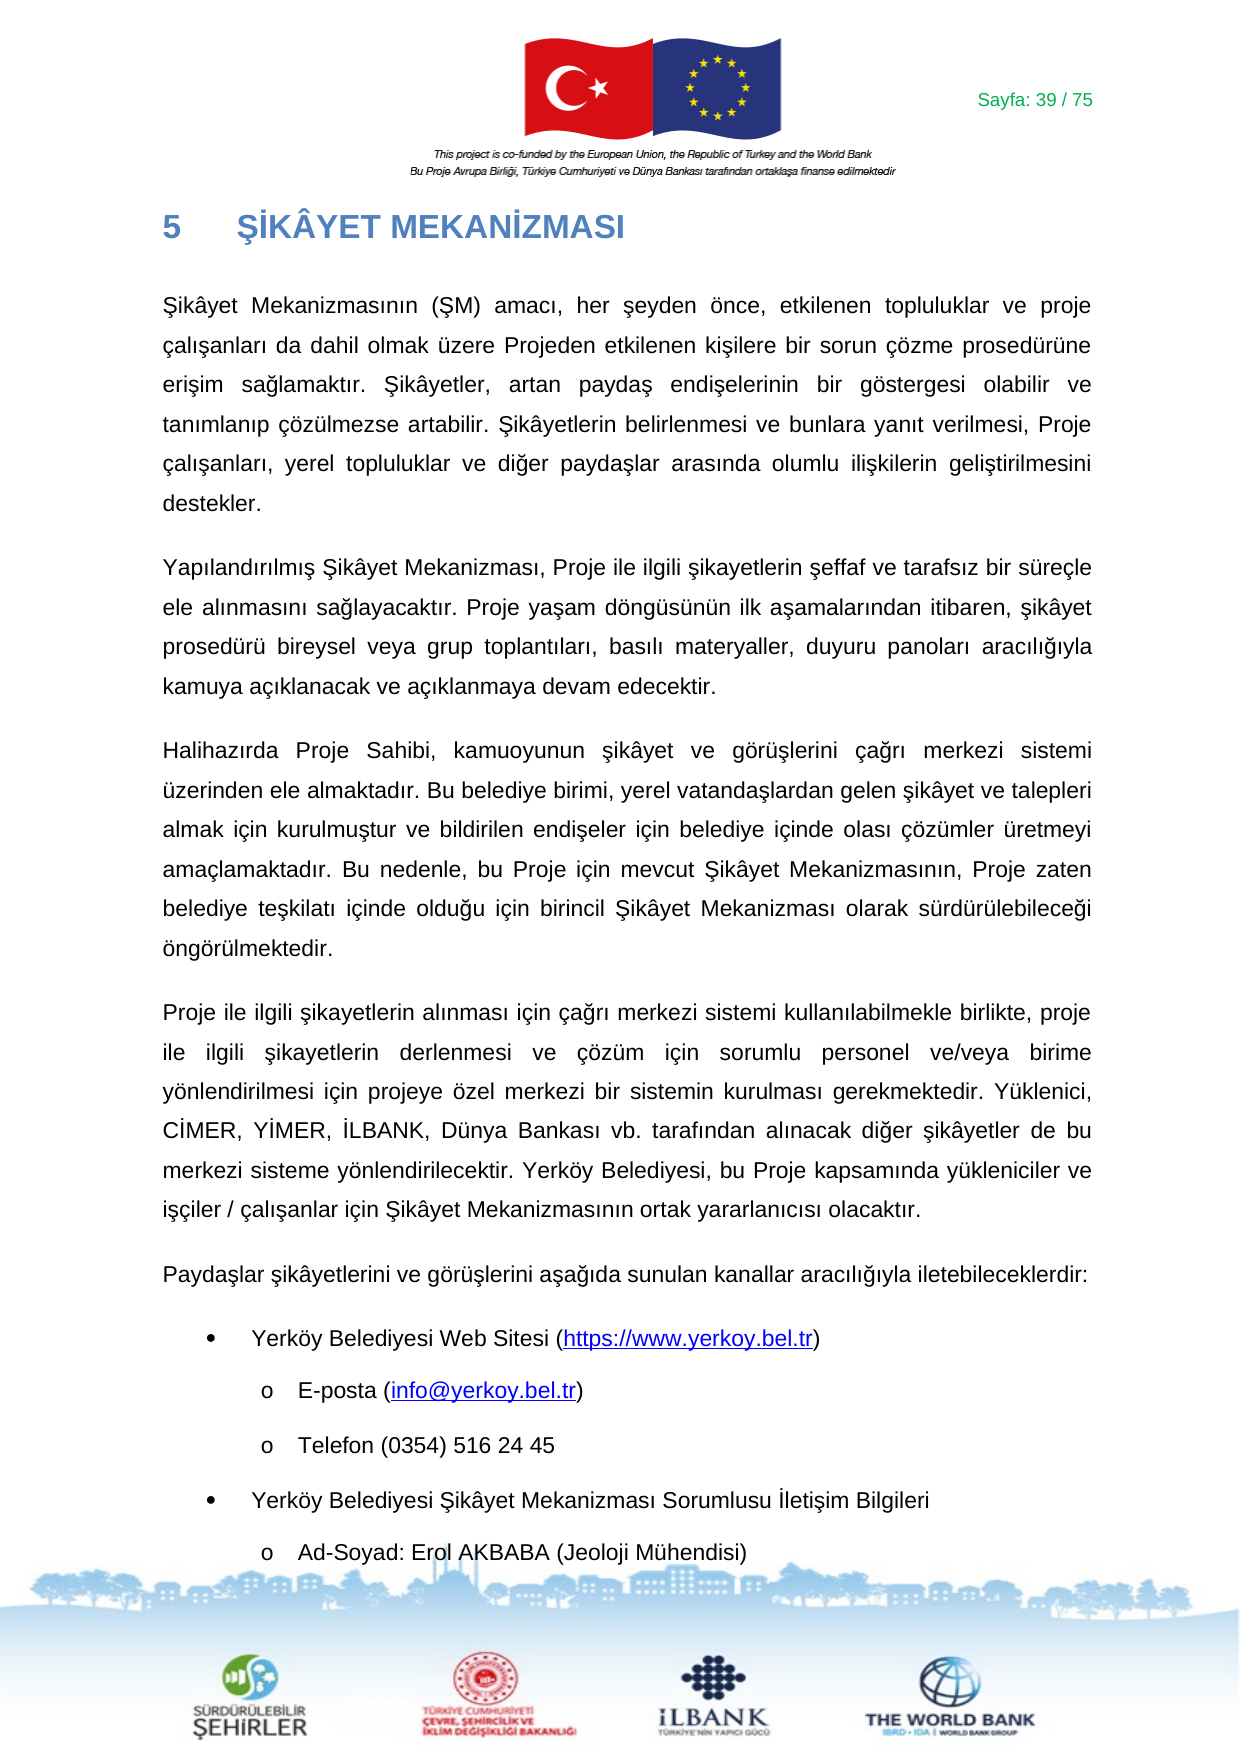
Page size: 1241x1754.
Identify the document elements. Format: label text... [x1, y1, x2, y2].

text Yapılandırılmış Şikâyet Mekanizması, Proje ile ilgili şikayetlerin şeffaf ve tarafsız bir süreçle ele alınmasını sağlayacaktır. Proje yaşam döngüsünün ilk aşamalarından itibaren, şikâyet prosedürü bireysel veya grup toplantıları, basılı materyaller, duyuru panoları aracılığıyla kamuya açıklanacak ve açıklanmaya devam edecektir. [162, 554, 1093, 699]
text Yerköy Belediyesi Şikâyet Mekanizması Sorumlusu İletişim Bilgileri [207, 1487, 1093, 1514]
text Halihazırda Proje Sahibi, kamuoyunun şikâyet ve görüşlerini çağrı merkezi sistemi üzerinden ele almaktadır. Bu belediye birimi, yerel vatandaşlardan gelen şikâyet ve talepleri almak için kurulmuştur ve bildirilen endişeler için belediye içinde olası çözümler üretmeyi amaçlamaktadır. Bu nedenle, bu Proje için mevcut Şikâyet Mekanizmasının, Proje zaten belediye teşkilatı içinde olduğu için birincil Şikâyet Mekanizması olarak sürdürülebileceği öngörülmektedir. [162, 737, 1093, 961]
text Paydaşlar şikâyetlerini ve görüşlerini aşağıda sunulan kanallar aracılığıyla iletebileceklerdir: [162, 1261, 1093, 1287]
text Şikâyet Mekanizmasının (ŞM) amacı, her şeyden önce, etkilenen topluluklar ve proje çalışanları da dahil olmak üzere Projeden etkilenen kişilere bir sorun çözme prosedürüne erişim sağlamaktır. Şikâyetler, artan paydaş endişelerinin bir göstergesi olabilir ve tanımlanıp çözülmezse artabilir. Şikâyetlerin belirlenmesi ve bunlara yanıt verilmesi, Proje çalışanları, yerel topluluklar ve diğer paydaşlar arasında olumlu ilişkilerin geliştirilmesini destekler. [162, 292, 1093, 516]
picture [410, 38, 897, 180]
text Proje ile ilgili şikayetlerin alınması için çağrı merkezi sistemi kullanılabilmekle birlikte, proje ile ilgili şikayetlerin derlenmesi ve çözüm için sorumlu personel ve/veya birime yönlendirilmesi için projeye özel merkezi bir sistemin kurulması gerekmektedir. Yüklenici, CİMER, YİMER, İLBANK, Dünya Bankası vb. tarafından alınacak diğer şikâyetler de bu merkezi sisteme yönlendirilecektir. Yerköy Belediyesi, bu Proje kapsamında yükleniciler ve işçiler / çalışanlar için Şikâyet Mekanizmasının ortak yararlanıcısı olacaktır. [162, 999, 1093, 1223]
list Ad-Soyad: Erol AKBABA (Jeoloji Mühendisi) [260, 1539, 1093, 1568]
subtitle ŞİKÂYET MEKANİZMASI [162, 207, 1093, 245]
picture [0, 1542, 1241, 1753]
list E-posta (info@yerkoy.bel.tr) [260, 1377, 1093, 1406]
text Yerköy Belediyesi Web Sitesi (https://www.yerkoy.bel.tr) [207, 1325, 1093, 1352]
list Telefon (0354) 516 24 45 [260, 1432, 1093, 1461]
